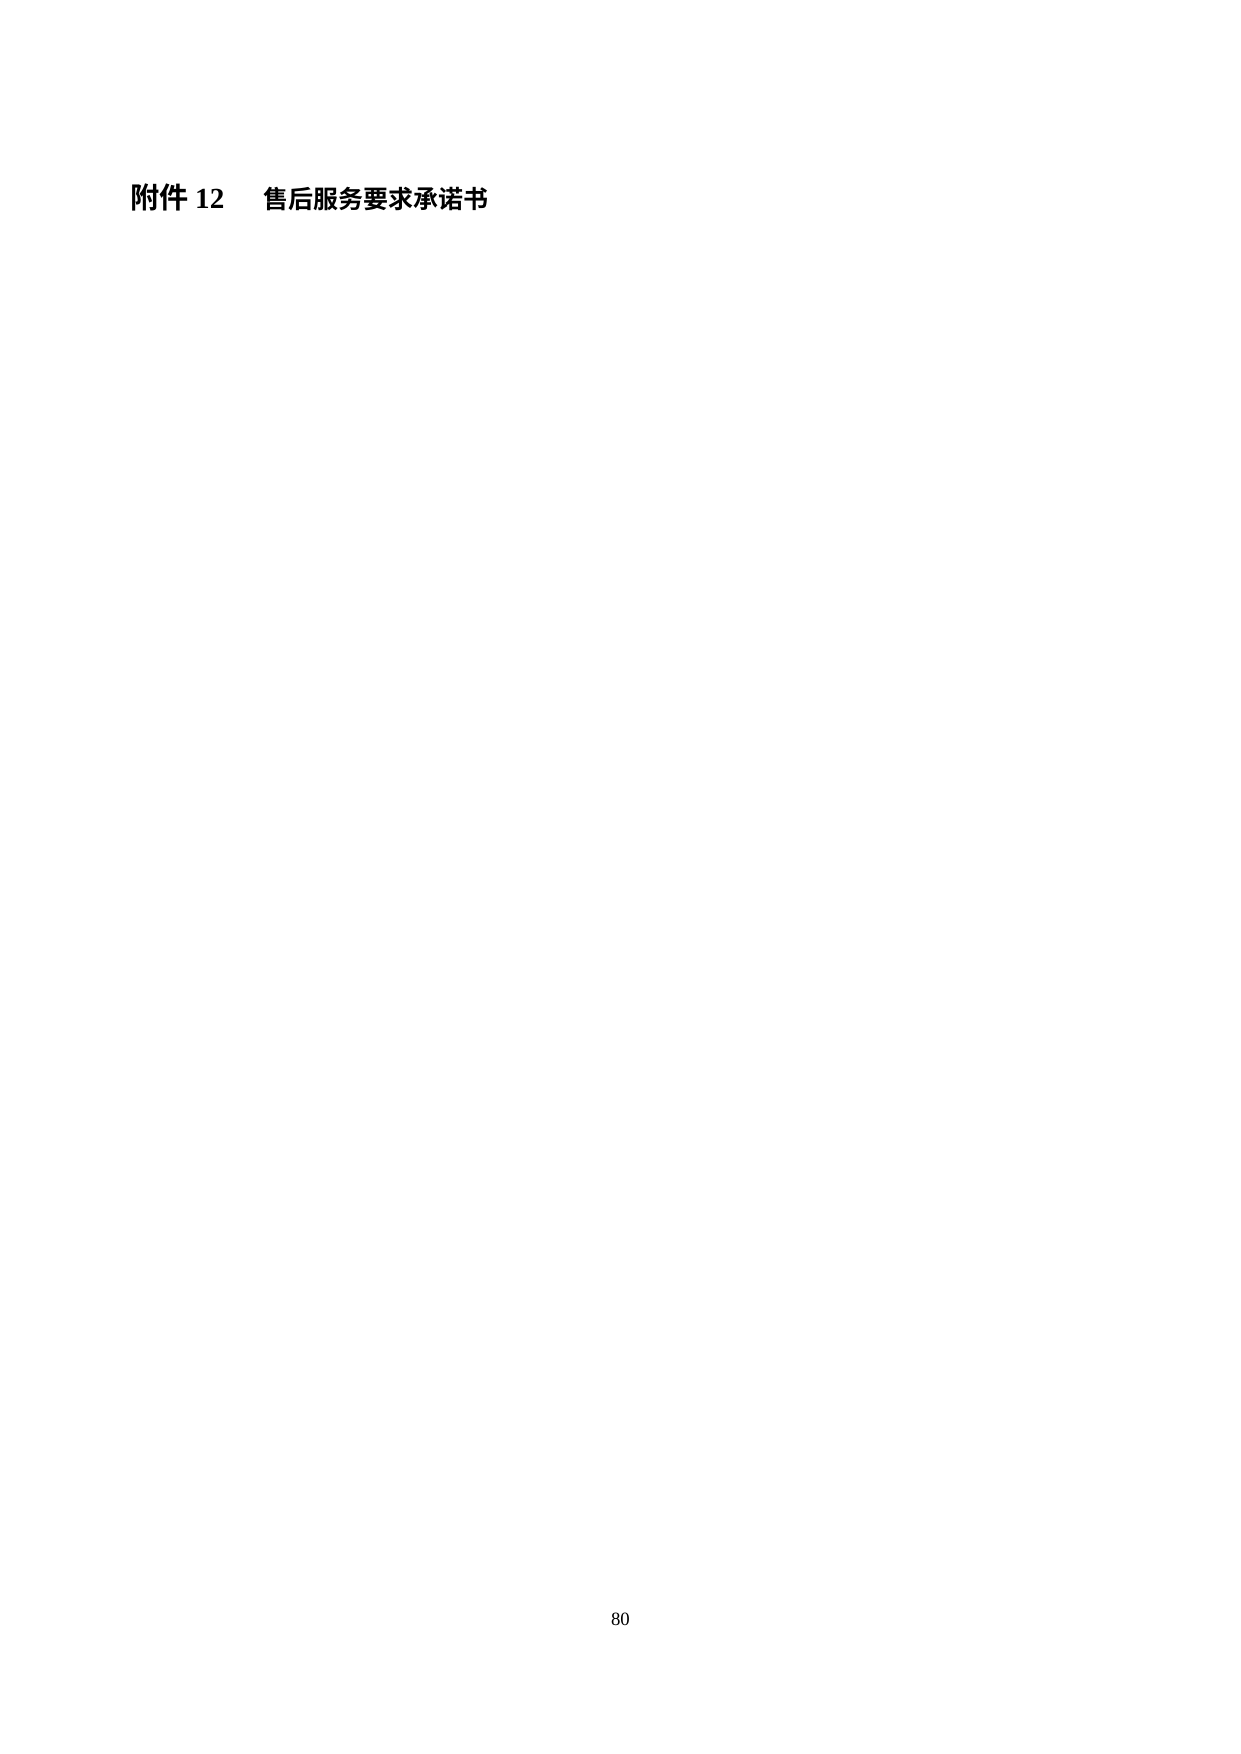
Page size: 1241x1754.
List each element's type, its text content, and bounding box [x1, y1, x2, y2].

list 售后服务要求承诺书 [130, 164, 1110, 229]
